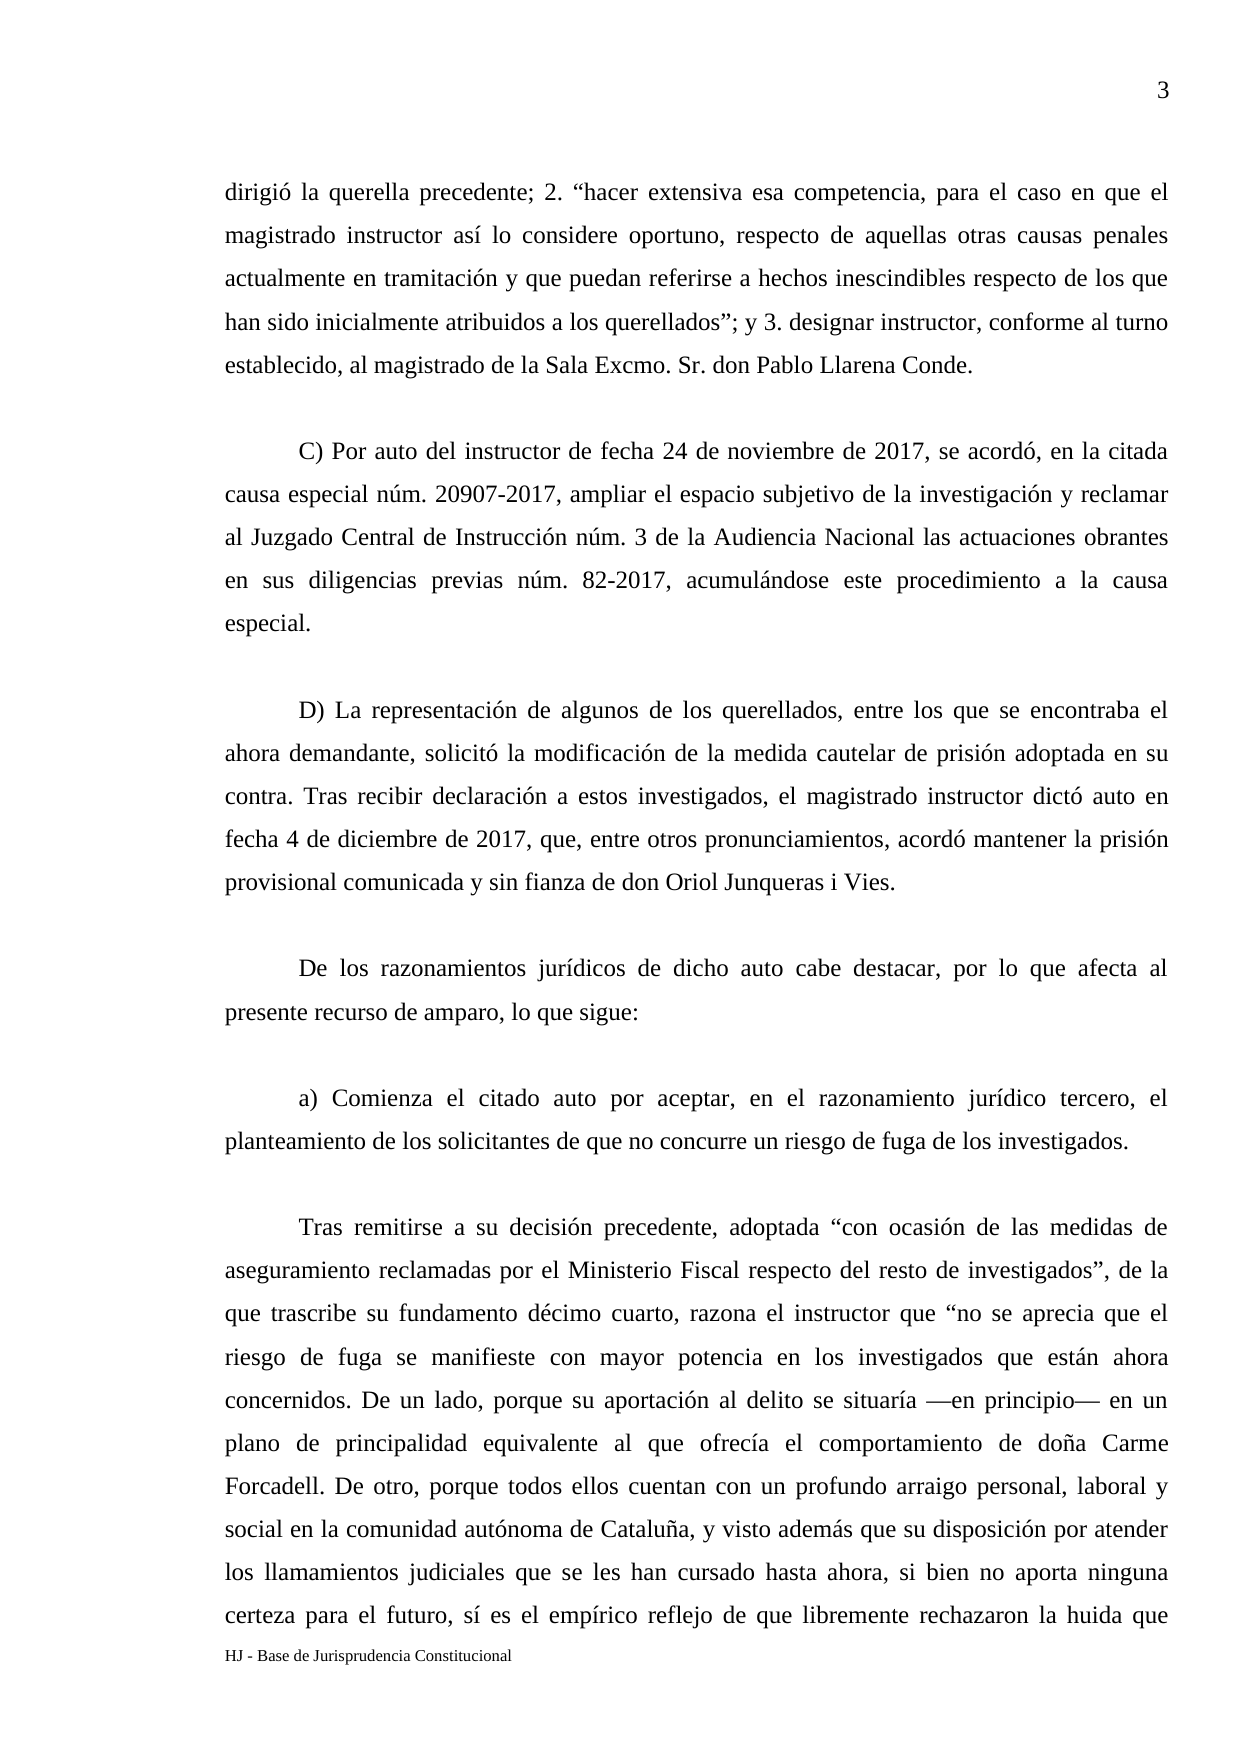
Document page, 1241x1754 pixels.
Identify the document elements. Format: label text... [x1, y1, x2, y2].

text De los razonamientos jurídicos de dicho auto cabe destacar, por lo que afecta al presente recurso de amparo, lo que sigue: [224, 953, 1169, 1025]
text a) Comienza el citado auto por aceptar, en el razonamiento jurídico tercero, el planteamiento de los solicitantes de que no concurre un riesgo de fuga de los investigados. [224, 1083, 1169, 1155]
text D) La representación de algunos de los querellados, entre los que se encontraba el ahora demandante, solicitó la modificación de la medida cautelar de prisión adoptada en su contra. Tras recibir declaración a estos investigados, el magistrado instructor dictó auto en fecha 4 de diciembre de 2017, que, entre otros pronunciamientos, acordó mantener la prisión provisional comunicada y sin fianza de don Oriol Junqueras i Vies. [224, 695, 1169, 896]
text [224, 1212, 1169, 1629]
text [224, 177, 1169, 378]
text C) Por auto del instructor de fecha 24 de noviembre de 2017, se acordó, en la citada causa especial núm. 20907-2017, ampliar el espacio subjetivo de la investigación y reclamar al Juzgado Central de Instrucción núm. 3 de la Audiencia Nacional las actuaciones obrantes en sus diligencias previas núm. 82-2017, acumulándose este procedimiento a la causa especial. [224, 436, 1169, 637]
